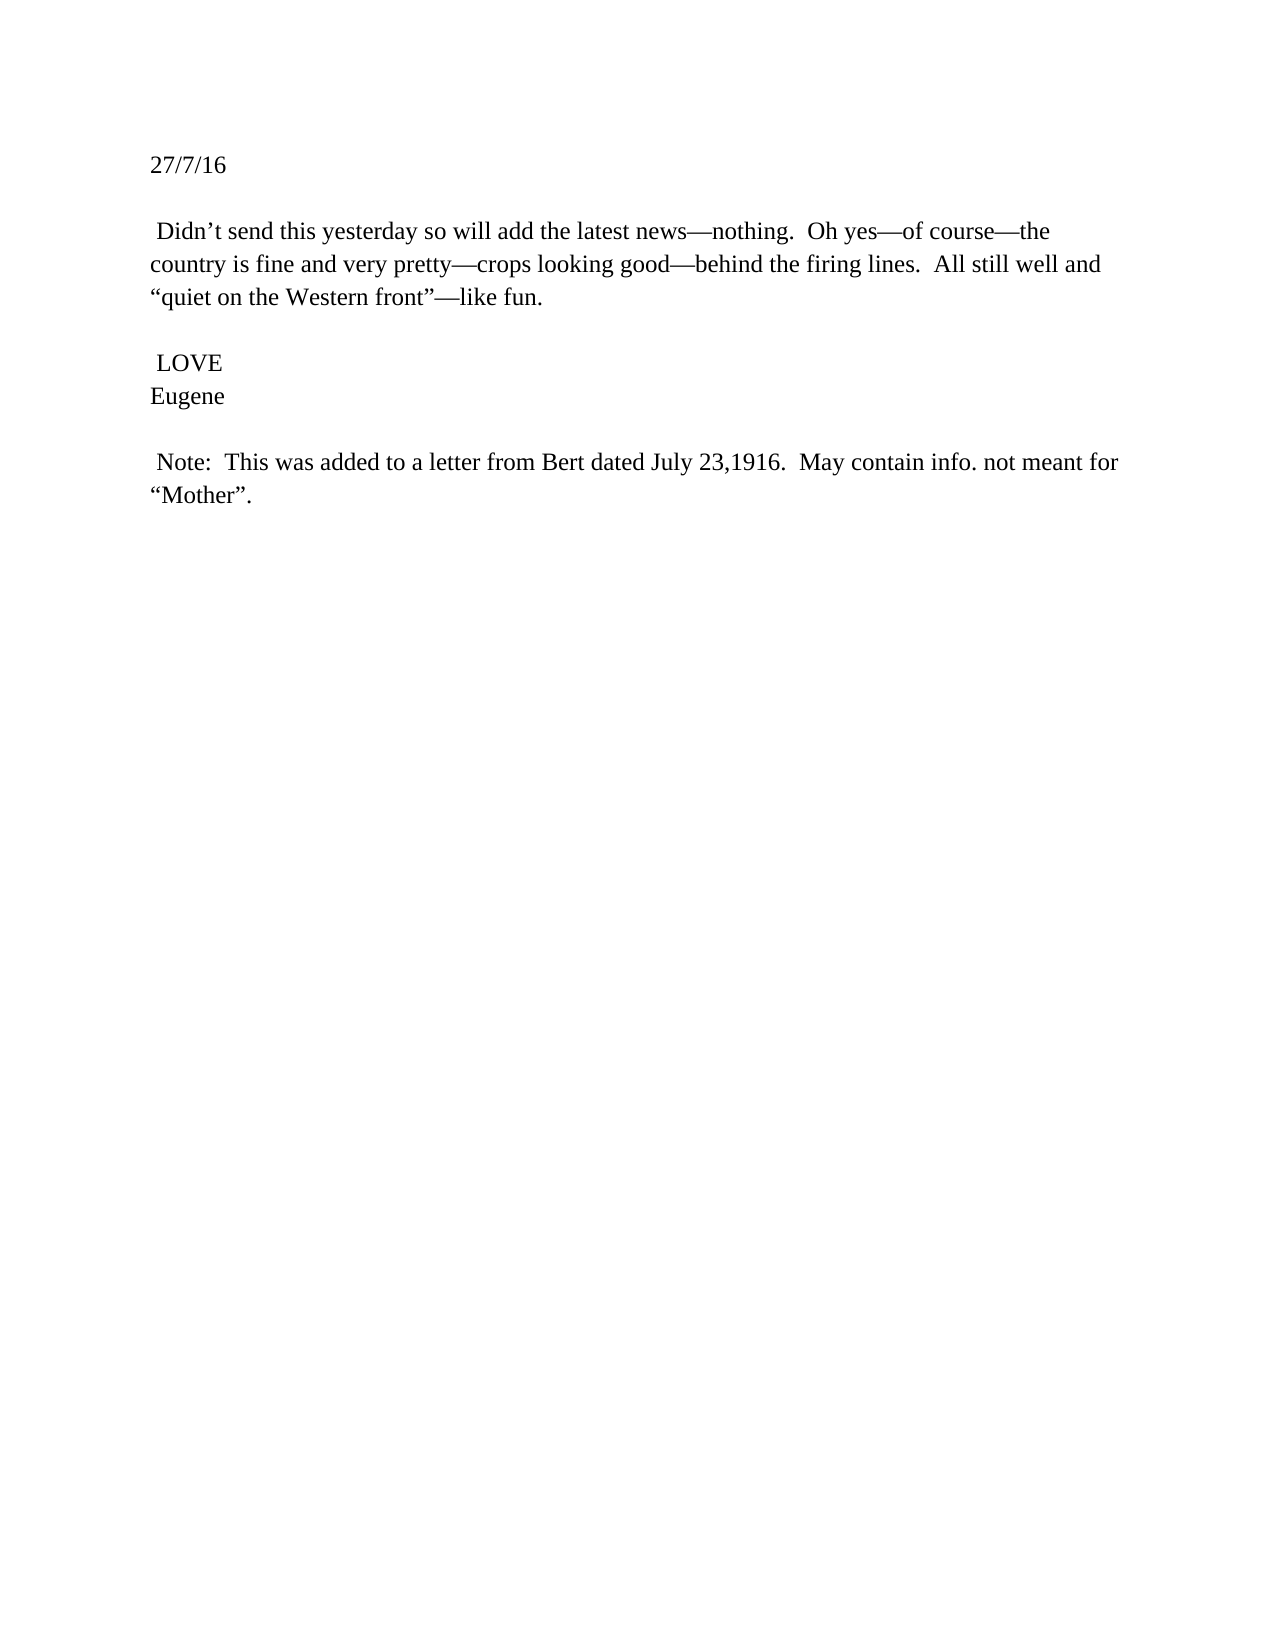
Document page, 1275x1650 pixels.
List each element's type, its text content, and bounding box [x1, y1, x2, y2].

text Eugene [150, 381, 1125, 410]
text Didn’t send this yesterday so will add the latest news—nothing. Oh yes—of course—the country is fine and very pretty—crops looking good—behind the firing lines. All still well and “quiet on the Western front”—like fun. [150, 216, 1125, 311]
text Note: This was added to a letter from Bert dated July 23,1916. May contain info. not meant for “Mother”. [150, 447, 1125, 509]
text 27/7/16 [150, 150, 1125, 179]
text LOVE [150, 348, 1125, 377]
